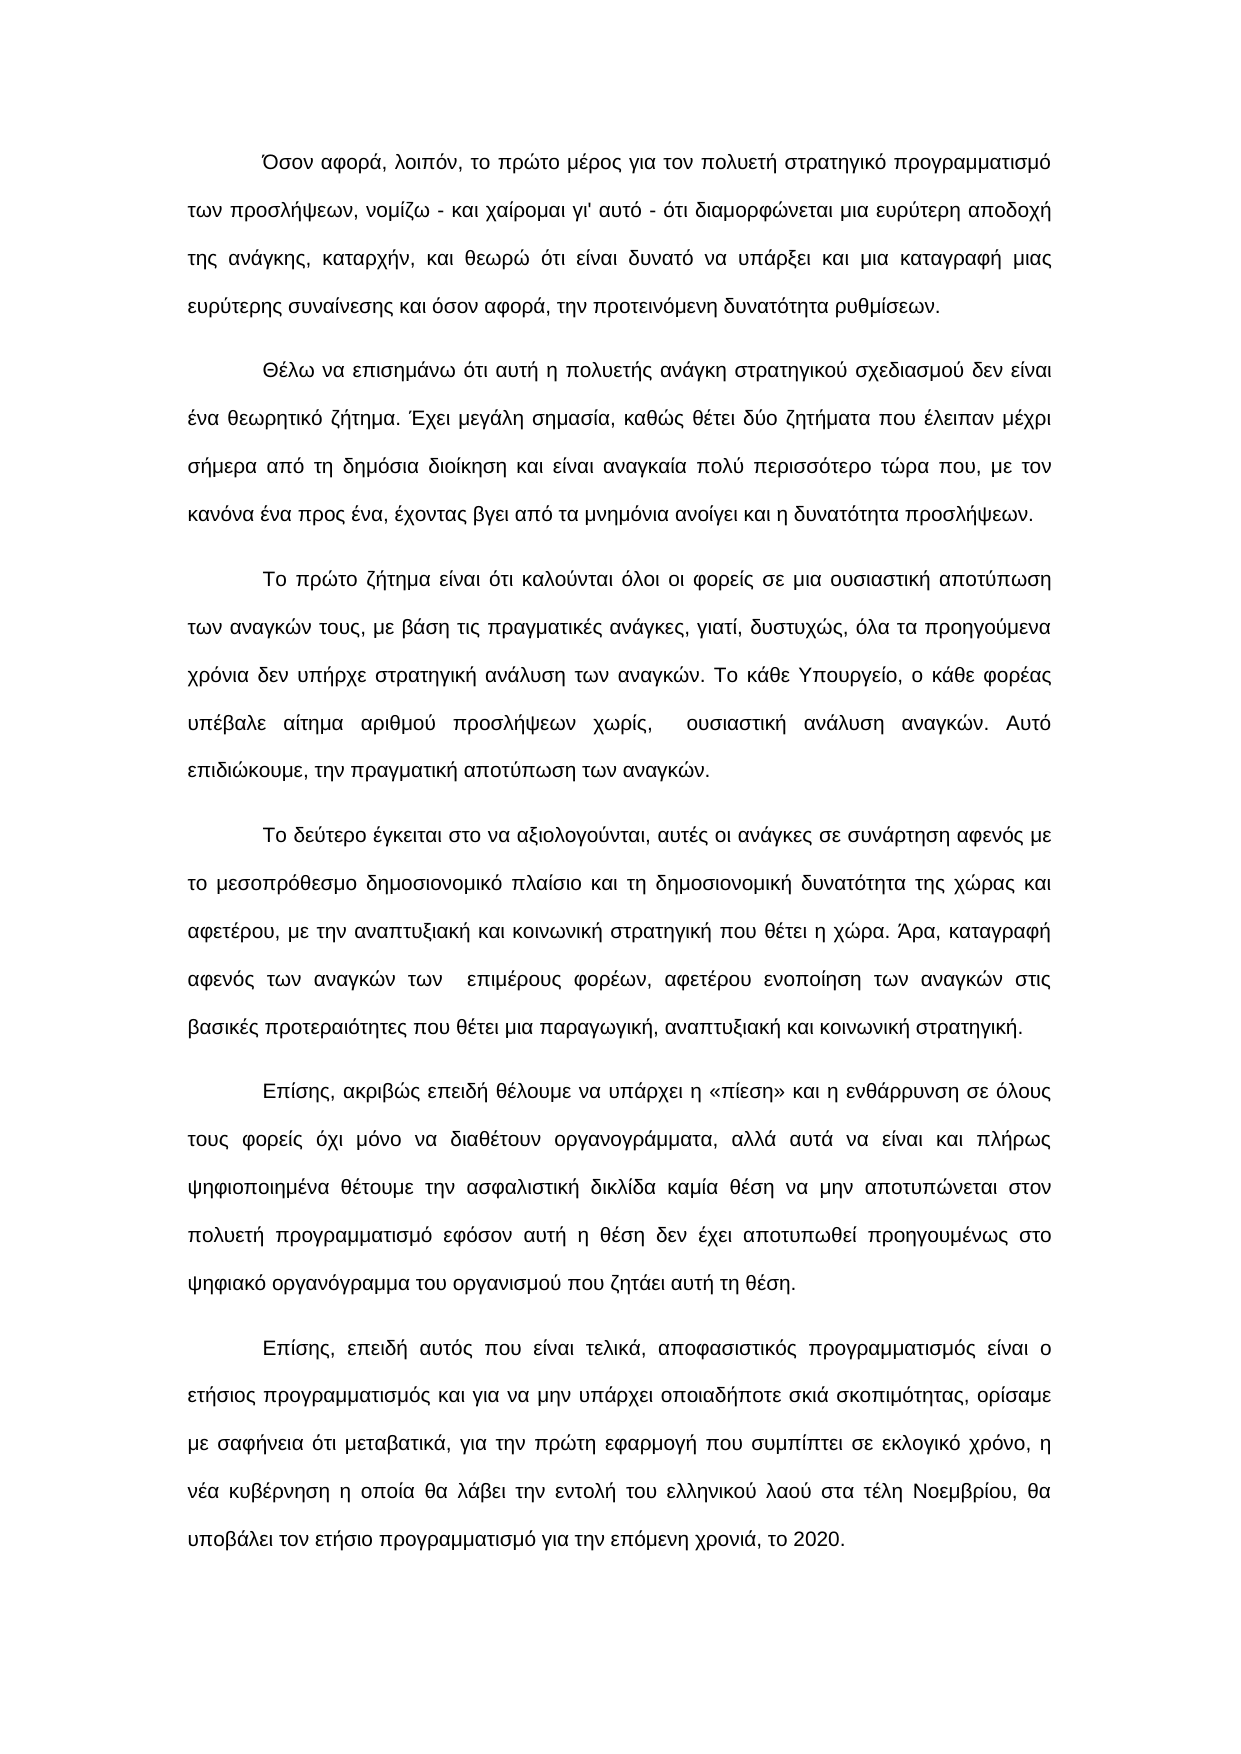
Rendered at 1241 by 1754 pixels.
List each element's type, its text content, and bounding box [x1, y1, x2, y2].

text Όσον αφορά, λοιπόν, το πρώτο μέρος για τον πολυετή στρατηγικό προγραμματισμό των προσλήψεων, νομίζω - και χαίρομαι γι' αυτό - ότι διαμορφώνεται μια ευρύτερη αποδοχή της ανάγκης, καταρχήν, και θεωρώ ότι είναι δυνατό να υπάρξει και μια καταγραφή μιας ευρύτερης συναίνεσης και όσον αφορά, την προτεινόμενη δυνατότητα ρυθμίσεων. [187, 150, 1053, 318]
text Επίσης, επειδή αυτός που είναι τελικά, αποφασιστικός προγραμματισμός είναι ο ετήσιος προγραμματισμός και για να μην υπάρχει οποιαδήποτε σκιά σκοπιμότητας, ορίσαμε με σαφήνεια ότι μεταβατικά, για την πρώτη εφαρμογή που συμπίπτει σε εκλογικό χρόνο, η νέα κυβέρνηση η οποία θα λάβει την εντολή του ελληνικού λαού στα τέλη Νοεμβρίου, θα υποβάλει τον ετήσιο προγραμματισμό για την επόμενη χρονιά, το 2020. [187, 1335, 1053, 1551]
text Επίσης, ακριβώς επειδή θέλουμε να υπάρχει η «πίεση» και η ενθάρρυνση σε όλους τους φορείς όχι μόνο να διαθέτουν οργανογράμματα, αλλά αυτά να είναι και πλήρως ψηφιοποιημένα θέτουμε την ασφαλιστική δικλίδα καμία θέση να μην αποτυπώνεται στον πολυετή προγραμματισμό εφόσον αυτή η θέση δεν έχει αποτυπωθεί προηγουμένως στο ψηφιακό οργανόγραμμα του οργανισμού που ζητάει αυτή τη θέση. [187, 1079, 1053, 1295]
text Το δεύτερο έγκειται στο να αξιολογούνται, αυτές οι ανάγκες σε συνάρτηση αφενός με το μεσοπρόθεσμο δημοσιονομικό πλαίσιο και τη δημοσιονομική δυνατότητα της χώρας και αφετέρου, με την αναπτυξιακή και κοινωνική στρατηγική που θέτει η χώρα. Άρα, καταγραφή αφενός των αναγκών των επιμέρους φορέων, αφετέρου ενοποίηση των αναγκών στις βασικές προτεραιότητες που θέτει μια παραγωγική, αναπτυξιακή και κοινωνική στρατηγική. [187, 823, 1053, 1038]
text Θέλω να επισημάνω ότι αυτή η πολυετής ανάγκη στρατηγικού σχεδιασμού δεν είναι ένα θεωρητικό ζήτημα. Έχει μεγάλη σημασία, καθώς θέτει δύο ζητήματα που έλειπαν μέχρι σήμερα από τη δημόσια διοίκηση και είναι αναγκαία πολύ περισσότερο τώρα που, με τον κανόνα ένα προς ένα, έχοντας βγει από τα μνημόνια ανοίγει και η δυνατότητα προσλήψεων. [187, 358, 1053, 526]
text Το πρώτο ζήτημα είναι ότι καλούνται όλοι οι φορείς σε μια ουσιαστική αποτύπωση των αναγκών τους, με βάση τις πραγματικές ανάγκες, γιατί, δυστυχώς, όλα τα προηγούμενα χρόνια δεν υπήρχε στρατηγική ανάλυση των αναγκών. Το κάθε Υπουργείο, ο κάθε φορέας υπέβαλε αίτημα αριθμού προσλήψεων χωρίς, ουσιαστική ανάλυση αναγκών. Αυτό επιδιώκουμε, την πραγματική αποτύπωση των αναγκών. [187, 567, 1053, 782]
